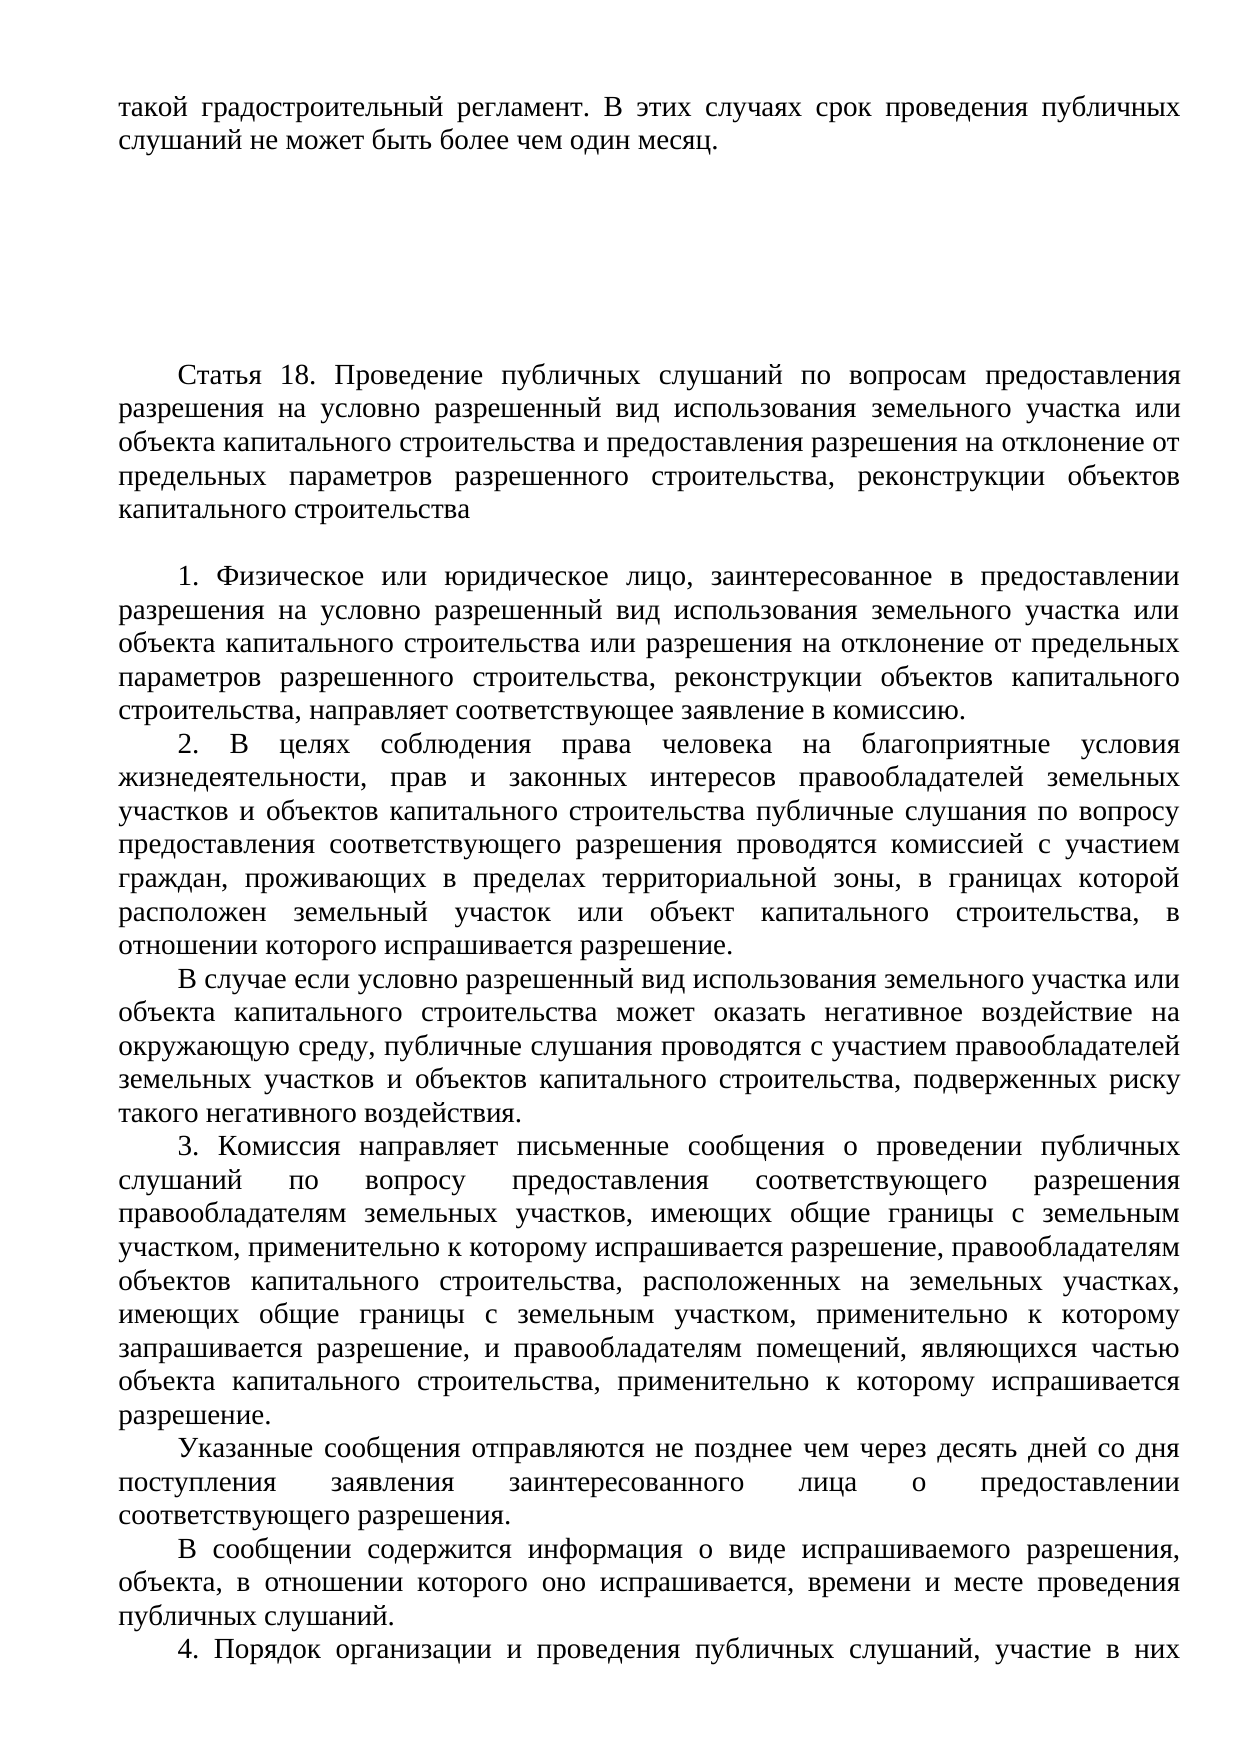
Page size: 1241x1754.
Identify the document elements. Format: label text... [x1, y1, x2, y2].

text В сообщении содержится информация о виде испрашиваемого разрешения, объекта, в отношении которого оно испрашивается, времени и месте проведения публичных слушаний. [118, 1531, 1181, 1632]
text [118, 1632, 1181, 1665]
text 2. В целях соблюдения права человека на благоприятные условия жизнедеятельности, прав и законных интересов правообладателей земельных участков и объектов капитального строительства публичные слушания по вопросу предоставления соответствующего разрешения проводятся комиссией с участием граждан, проживающих в пределах территориальной зоны, в границах которой расположен земельный участок или объект капитального строительства, в отношении которого испрашивается разрешение. [118, 726, 1181, 961]
text Статья 18. Проведение публичных слушаний по вопросам предоставления разрешения на условно разрешенный вид использования земельного участка или объекта капитального строительства и предоставления разрешения на отклонение от предельных параметров разрешенного строительства, реконструкции объектов капитального строительства [118, 357, 1181, 525]
text 3. Комиссия направляет письменные сообщения о проведении публичных слушаний по вопросу предоставления соответствующего разрешения правообладателям земельных участков, имеющих общие границы с земельным участком, применительно к которому испрашивается разрешение, правообладателям объектов капитального строительства, расположенных на земельных участках, имеющих общие границы с земельным участком, применительно к которому запрашивается разрешение, и правообладателям помещений, являющихся частью объекта капитального строительства, применительно к которому испрашивается разрешение. [118, 1128, 1181, 1430]
text В случае если условно разрешенный вид использования земельного участка или объекта капитального строительства может оказать негативное воздействие на окружающую среду, публичные слушания проводятся с участием правообладателей земельных участков и объектов капитального строительства, подверженных риску такого негативного воздействия. [118, 961, 1181, 1128]
text 1. Физическое или юридическое лицо, заинтересованное в предоставлении разрешения на условно разрешенный вид использования земельного участка или объекта капитального строительства или разрешения на отклонение от предельных параметров разрешенного строительства, реконструкции объектов капитального строительства, направляет соответствующее заявление в комиссию. [118, 558, 1181, 726]
text Указанные сообщения отправляются не позднее чем через десять дней со дня поступления заявления заинтересованного лица о предоставлении соответствующего разрешения. [118, 1430, 1181, 1531]
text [118, 89, 1181, 156]
